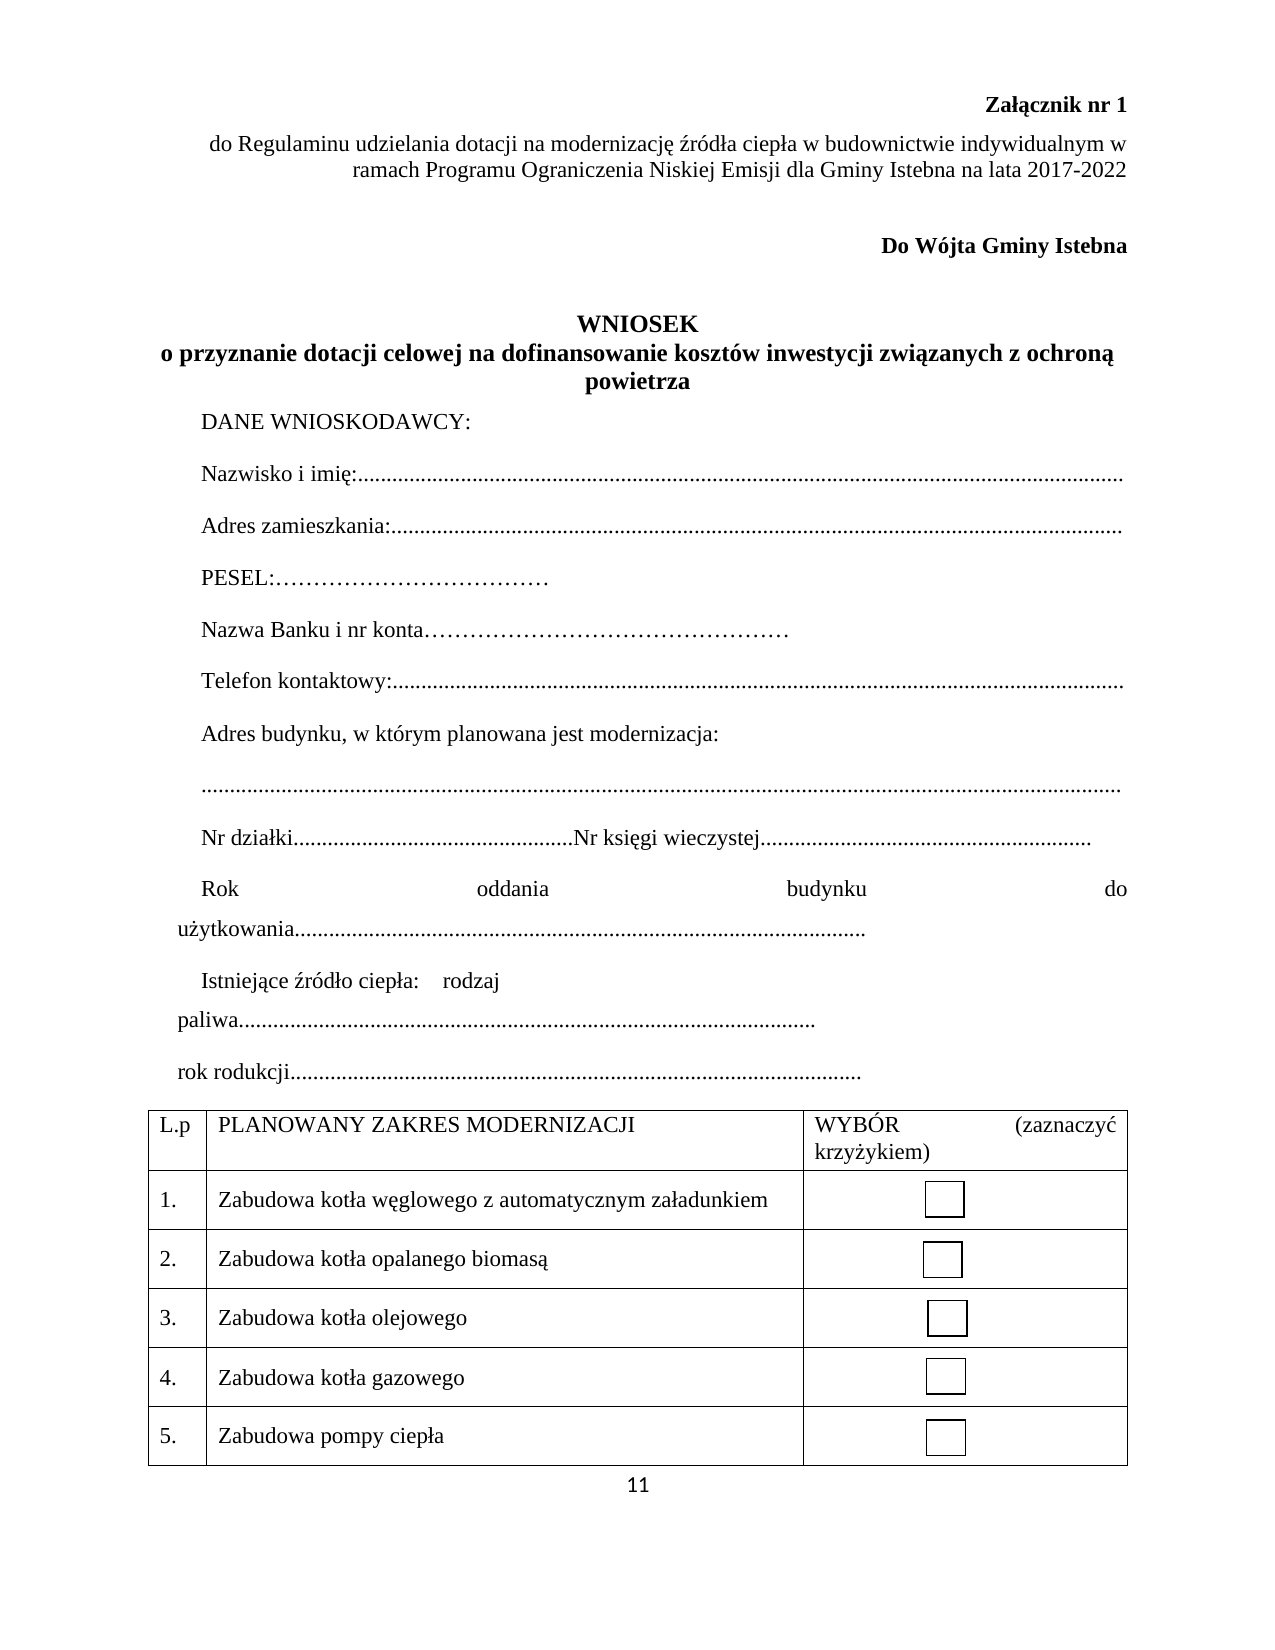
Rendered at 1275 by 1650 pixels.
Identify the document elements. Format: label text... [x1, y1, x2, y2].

table_header L.p [149, 1111, 206, 1169]
text Adres budynku, w którym planowana jest modernizacja: [177, 719, 1127, 746]
text Nazwisko i imię:...................................................................................................................................... [177, 460, 1127, 486]
text Załącznik nr 1 [148, 91, 1127, 117]
table_cell Zabudowa kotła olejowego [207, 1289, 803, 1347]
table_cell Zabudowa kotła opalanego biomasą [207, 1230, 803, 1288]
text WNIOSEK [148, 309, 1127, 338]
text DANE WNIOSKODAWCY: [177, 408, 1127, 434]
text o przyznanie dotacji celowej na dofinansowanie kosztów inwestycji związanych z ochroną powietrza [148, 338, 1127, 395]
table_cell [804, 1407, 1127, 1465]
table_cell 5. [149, 1407, 206, 1465]
text Nr działki.................................................Nr księgi wieczystej.......................................................... [177, 823, 1127, 850]
text Rok oddania budynku do użytkowania.................................................................................................... [177, 876, 1127, 941]
table_cell Zabudowa kotła węglowego z automatycznym załadunkiem [207, 1171, 803, 1228]
text Nazwa Banku i nr konta………………………………………… [177, 616, 1127, 642]
table_header WYBÓR (zaznaczyć krzyżykiem) [804, 1111, 1127, 1169]
table_cell 3. [149, 1289, 206, 1347]
text Telefon kontaktowy:................................................................................................................................ [177, 668, 1127, 694]
text PESEL:……………………………… [177, 564, 1127, 590]
text Do Wójta Gminy Istebna [148, 233, 1127, 259]
table_cell [804, 1348, 1127, 1406]
table_cell [804, 1289, 1127, 1347]
table_header PLANOWANY ZAKRES MODERNIZACJI [207, 1111, 803, 1169]
table_cell 4. [149, 1348, 206, 1406]
text rok rodukcji.................................................................................................... [177, 1058, 1127, 1085]
table_cell Zabudowa kotła gazowego [207, 1348, 803, 1406]
text ................................................................................................................................................................. [177, 772, 1127, 798]
table_cell 1. [149, 1171, 206, 1228]
table_cell [804, 1171, 1127, 1228]
text Adres zamieszkania:................................................................................................................................ [177, 512, 1127, 538]
text Istniejące źródło ciepła: rodzaj paliwa..................................................................................................... [177, 967, 1127, 1033]
table_cell [804, 1230, 1127, 1288]
table_cell Zabudowa pompy ciepła [207, 1407, 803, 1465]
table_cell 2. [149, 1230, 206, 1288]
text do Regulaminu udzielania dotacji na modernizację źródła ciepła w budownictwie indywidualnym w ramach Programu Ograniczenia Niskiej Emisji dla Gminy Istebna na lata 2017-2022 [148, 130, 1127, 183]
